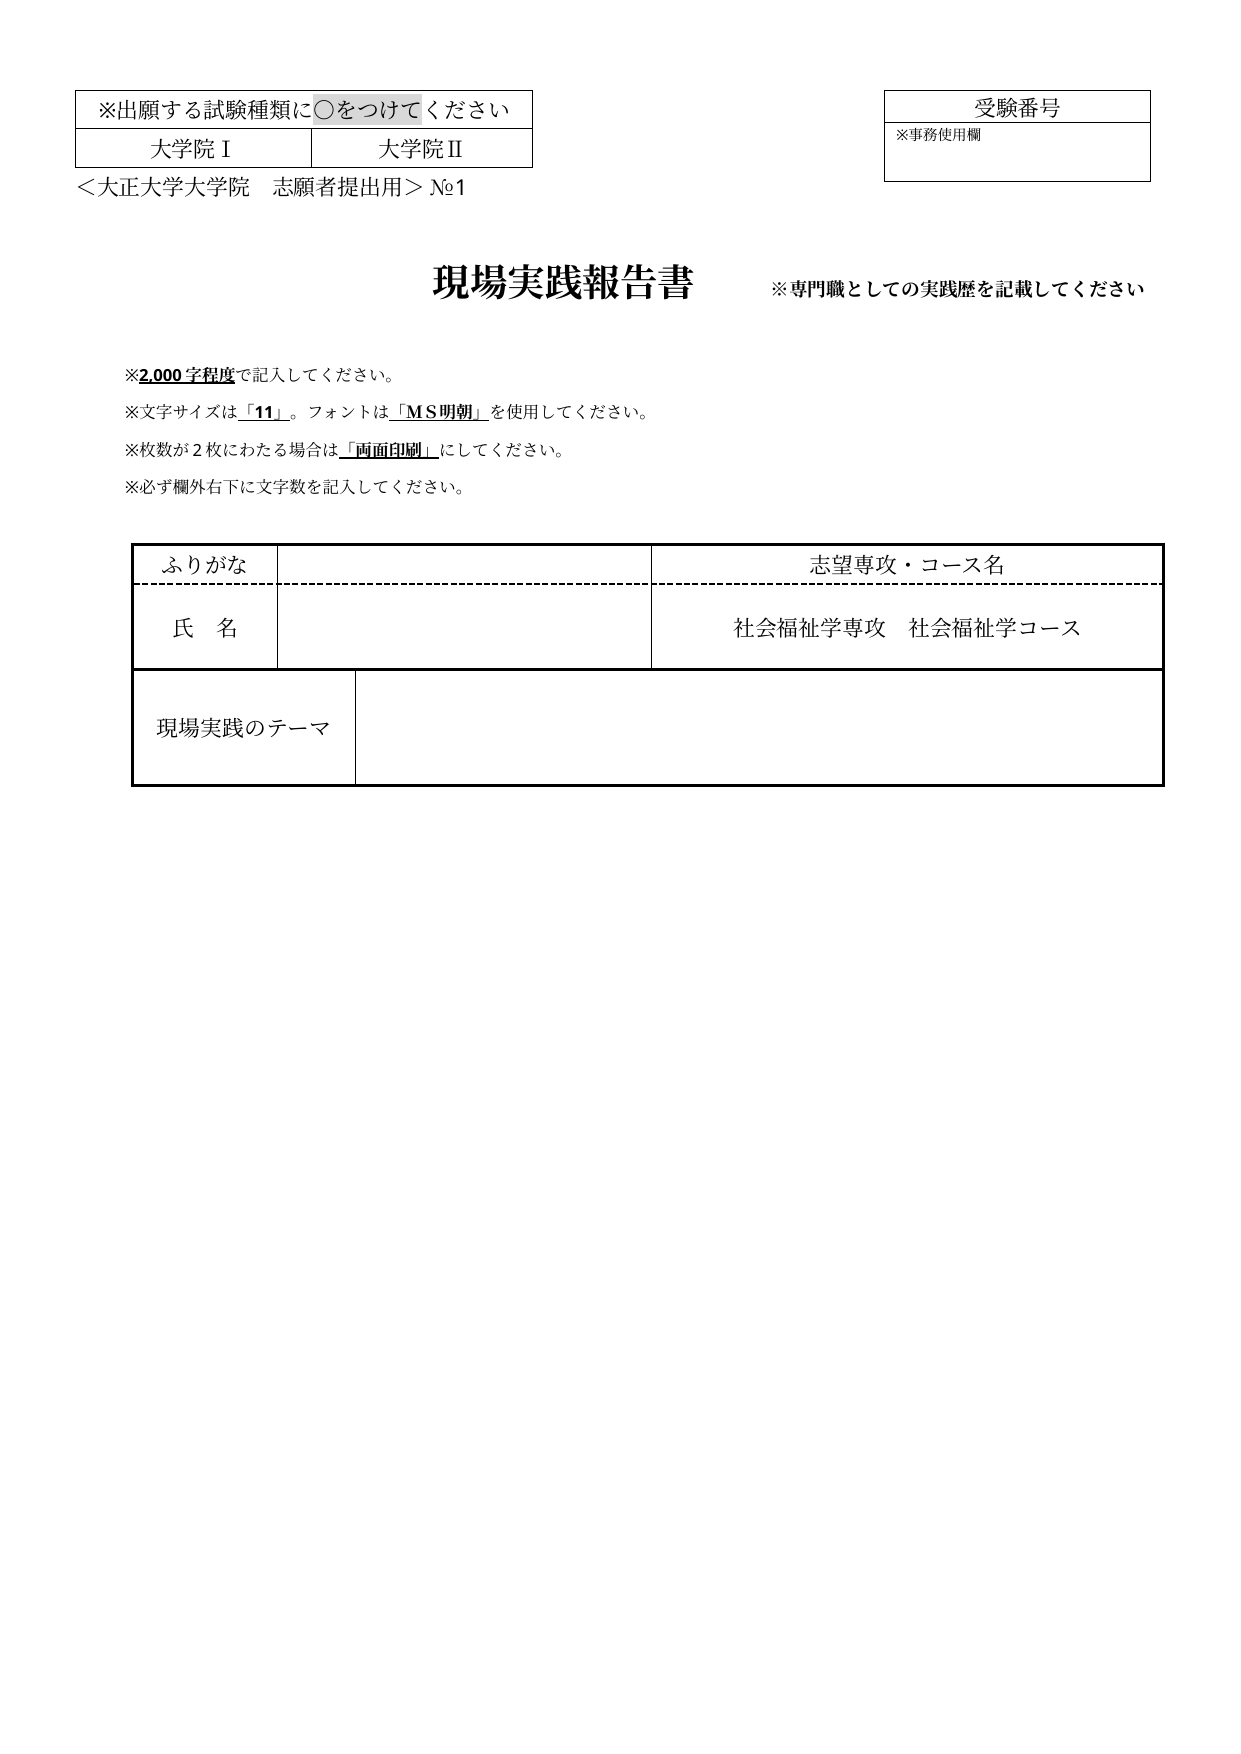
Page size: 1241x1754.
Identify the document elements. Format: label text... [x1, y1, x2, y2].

table_cell 大学院Ⅱ [312, 129, 532, 167]
table_header [278, 546, 651, 583]
table_header ふりがな [134, 546, 277, 583]
table_header 志望専攻・コース名 [652, 546, 1162, 583]
text ※枚数が2枚にわたる場合は「両面印刷」にしてください。 [75, 430, 1165, 468]
table_cell 社会福祉学専攻 社会福祉学コース [652, 583, 1162, 668]
table_cell 現場実践のテーマ [134, 671, 355, 784]
text 現場実践報告書 ※専門職としての実践歴を記載してください [75, 243, 1165, 318]
text ※必ず欄外右下に文字数を記入してください。 [75, 468, 1165, 505]
table_cell ※事務使用欄 [885, 123, 1150, 181]
table_cell [356, 671, 1162, 784]
table_cell 氏 名 [134, 583, 277, 668]
table_cell 大学院Ⅰ [76, 129, 311, 167]
table_header ※出願する試験種類に○をつけてください [76, 91, 532, 128]
table_cell [278, 583, 651, 668]
table_header 受験番号 [885, 91, 1150, 122]
text ※2,000字程度で記入してください。 [75, 355, 1165, 393]
text ※文字サイズは「11」。フォントは「ＭＳ明朝」を使用してください。 [75, 393, 1165, 430]
text ＜大正大学大学院 志願者提出用＞ №1 [75, 168, 1165, 205]
